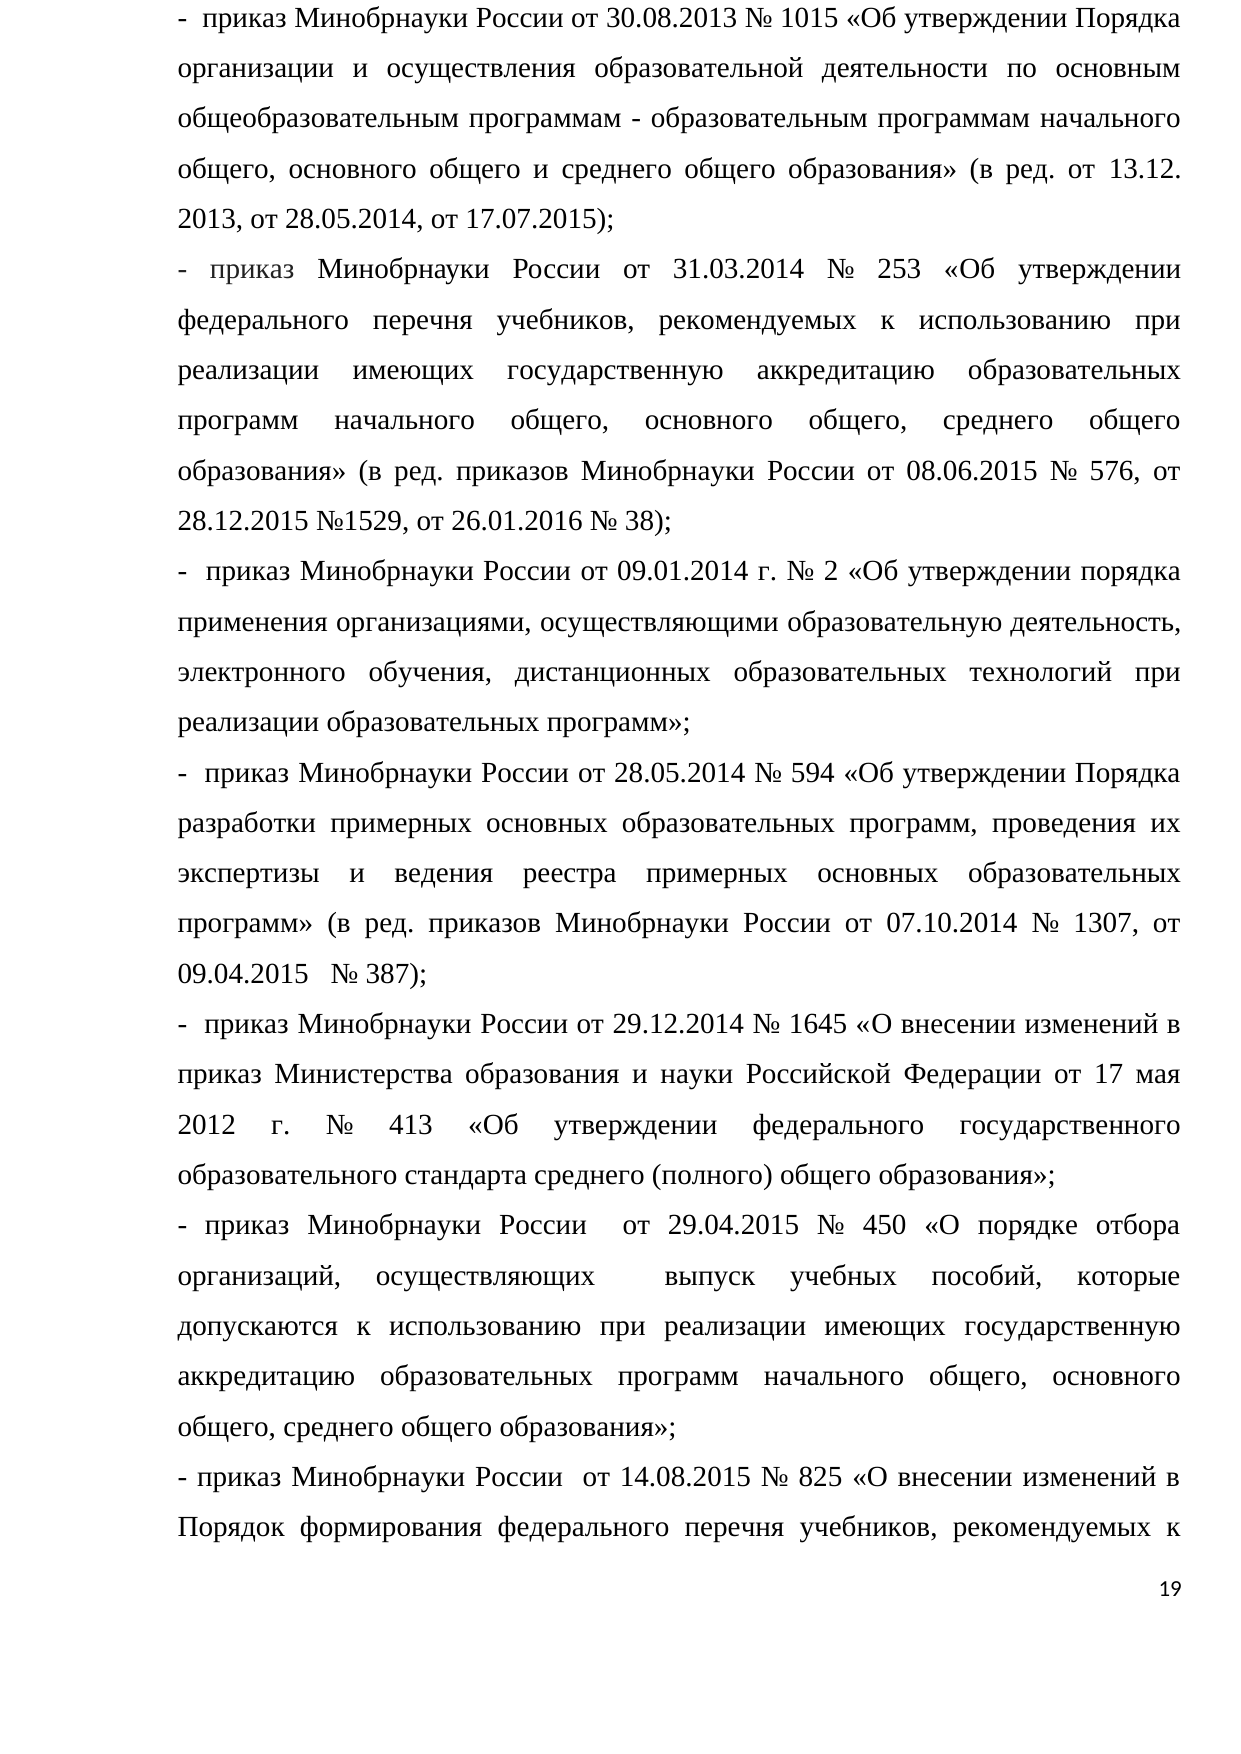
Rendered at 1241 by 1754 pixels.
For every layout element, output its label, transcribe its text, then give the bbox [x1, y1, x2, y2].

text - приказ Минобрнауки России от 30.08.2013 № 1015 «Об утверждении Порядка организации и осуществления образовательной деятельности по основным общеобразовательным программам - образовательным программам начального общего, основного общего и среднего общего образования» (в ред. от 13.12. 2013, от 28.05.2014, от 17.07.2015); [177, 0, 1181, 235]
text - приказ Минобрнауки России от 09.01.2014 г. № 2 «Об утверждении порядка применения организациями, осуществляющими образовательную деятельность, электронного обучения, дистанционных образовательных технологий при реализации образовательных программ»; [177, 553, 1181, 738]
text - приказ Минобрнауки России от 29.12.2014 № 1645 «О внесении изменений в приказ Министерства образования и науки Российской Федерации от 17 мая . № 413 «Об утверждении федерального государственного образовательного стандарта среднего (полного) общего образования»; [177, 1006, 1181, 1191]
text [177, 1459, 1181, 1543]
text - приказ Минобрнауки России от 28.05.2014 № 594 «Об утверждении Порядка разработки примерных основных образовательных программ, проведения их экспертизы и ведения реестра примерных основных образовательных программ» (в ред. приказов Минобрнауки России от 07.10.2014 № 1307, от 09.04.2015 № 387); [177, 755, 1181, 989]
text - приказ Минобрнауки России от 29.04.2015 № 450 «О порядке отбора организаций, осуществляющих выпуск учебных пособий, которые допускаются к использованию при реализации имеющих государственную аккредитацию образовательных программ начального общего, основного общего, среднего общего образования»; [177, 1207, 1181, 1442]
text - приказ Минобрнауки России от 31.03.2014 № 253 «Об утверждении федерального перечня учебников, рекомендуемых к использованию при реализации имеющих государственную аккредитацию образовательных программ начального общего, основного общего, среднего общего образования» (в ред. приказов Минобрнауки России от 08.06.2015 № 576, от 28.12.2015 №1529, от 26.01.2016 № 38); [177, 252, 1181, 537]
